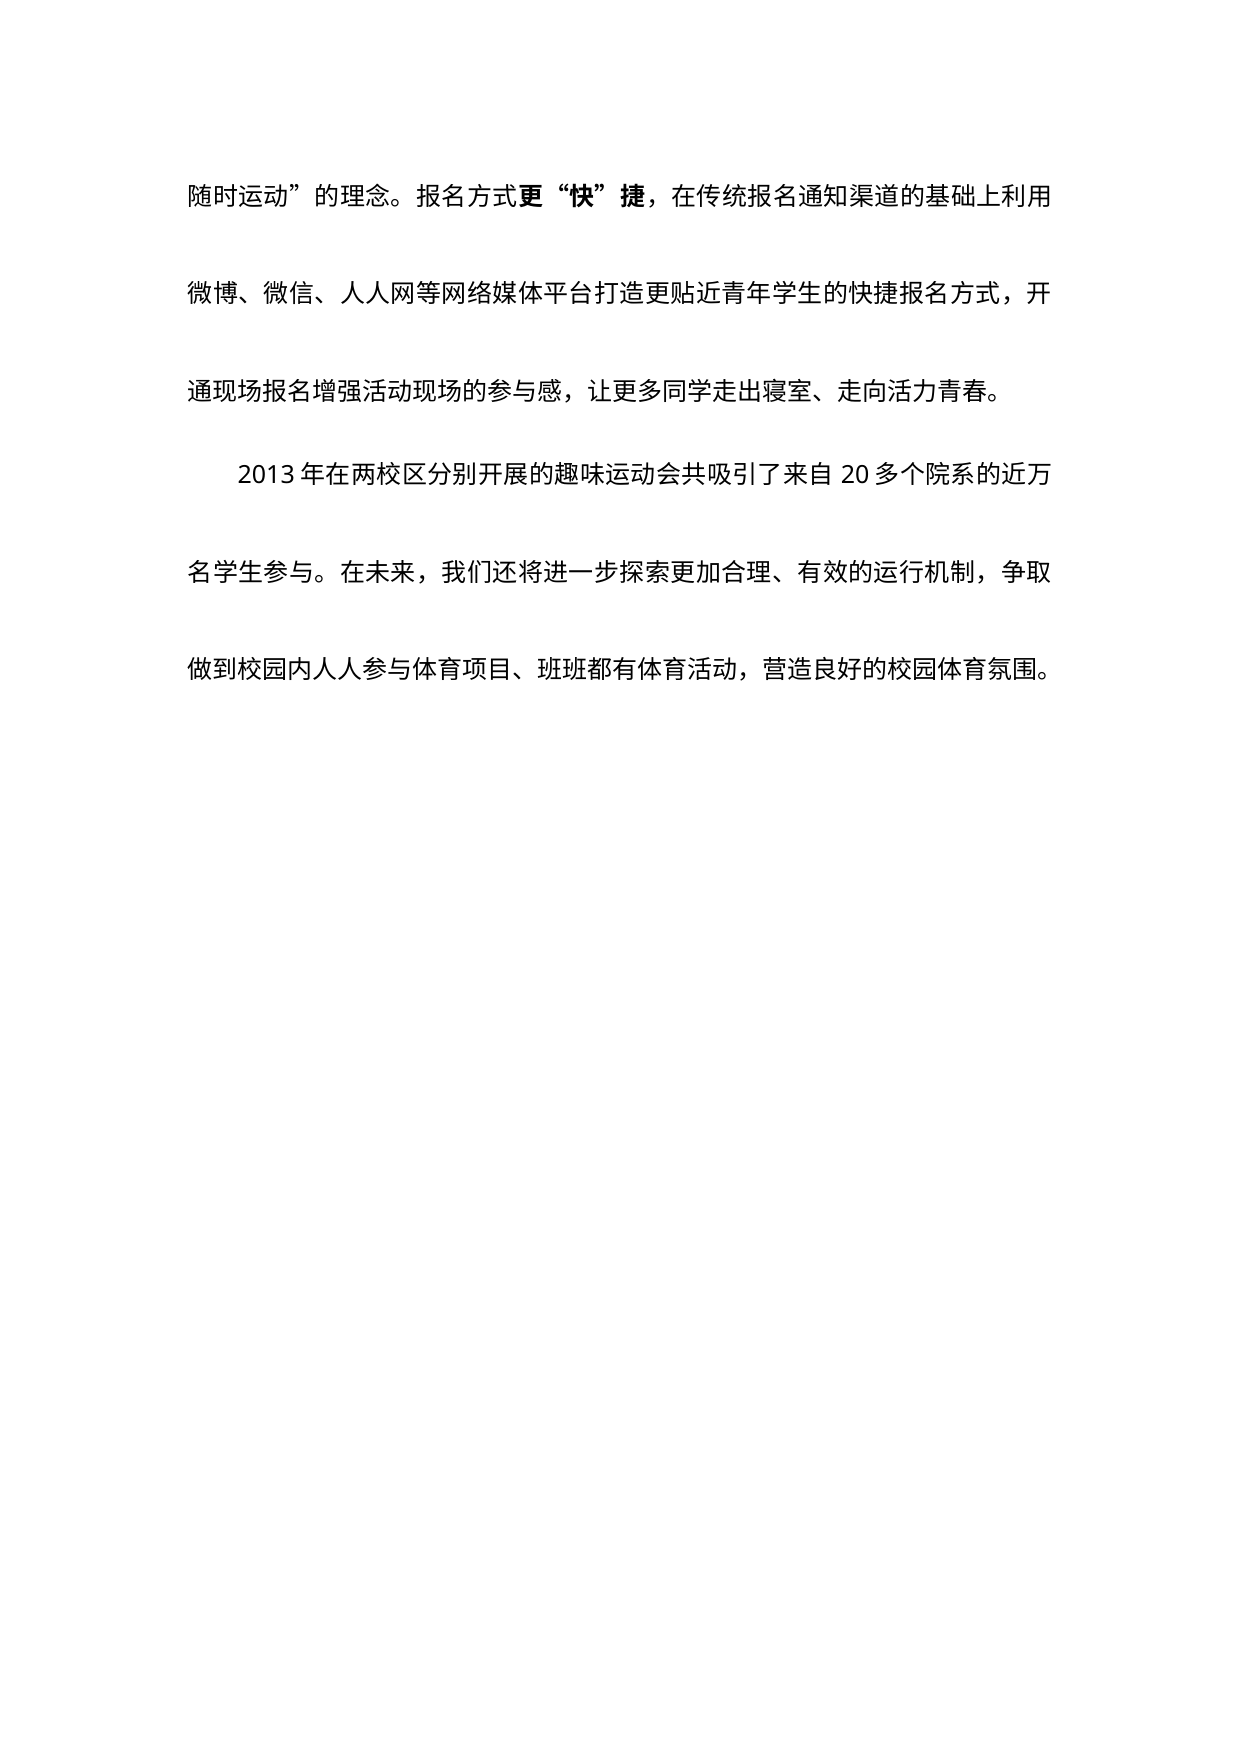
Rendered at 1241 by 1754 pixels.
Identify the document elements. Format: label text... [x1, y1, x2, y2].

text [187, 162, 1053, 422]
text 2013年在两校区分别开展的趣味运动会共吸引了来自20多个院系的近万名学生参与。在未来，我们还将进一步探索更加合理、有效的运行机制，争取做到校园内人人参与体育项目、班班都有体育活动，营造良好的校园体育氛围。 [187, 440, 1053, 700]
